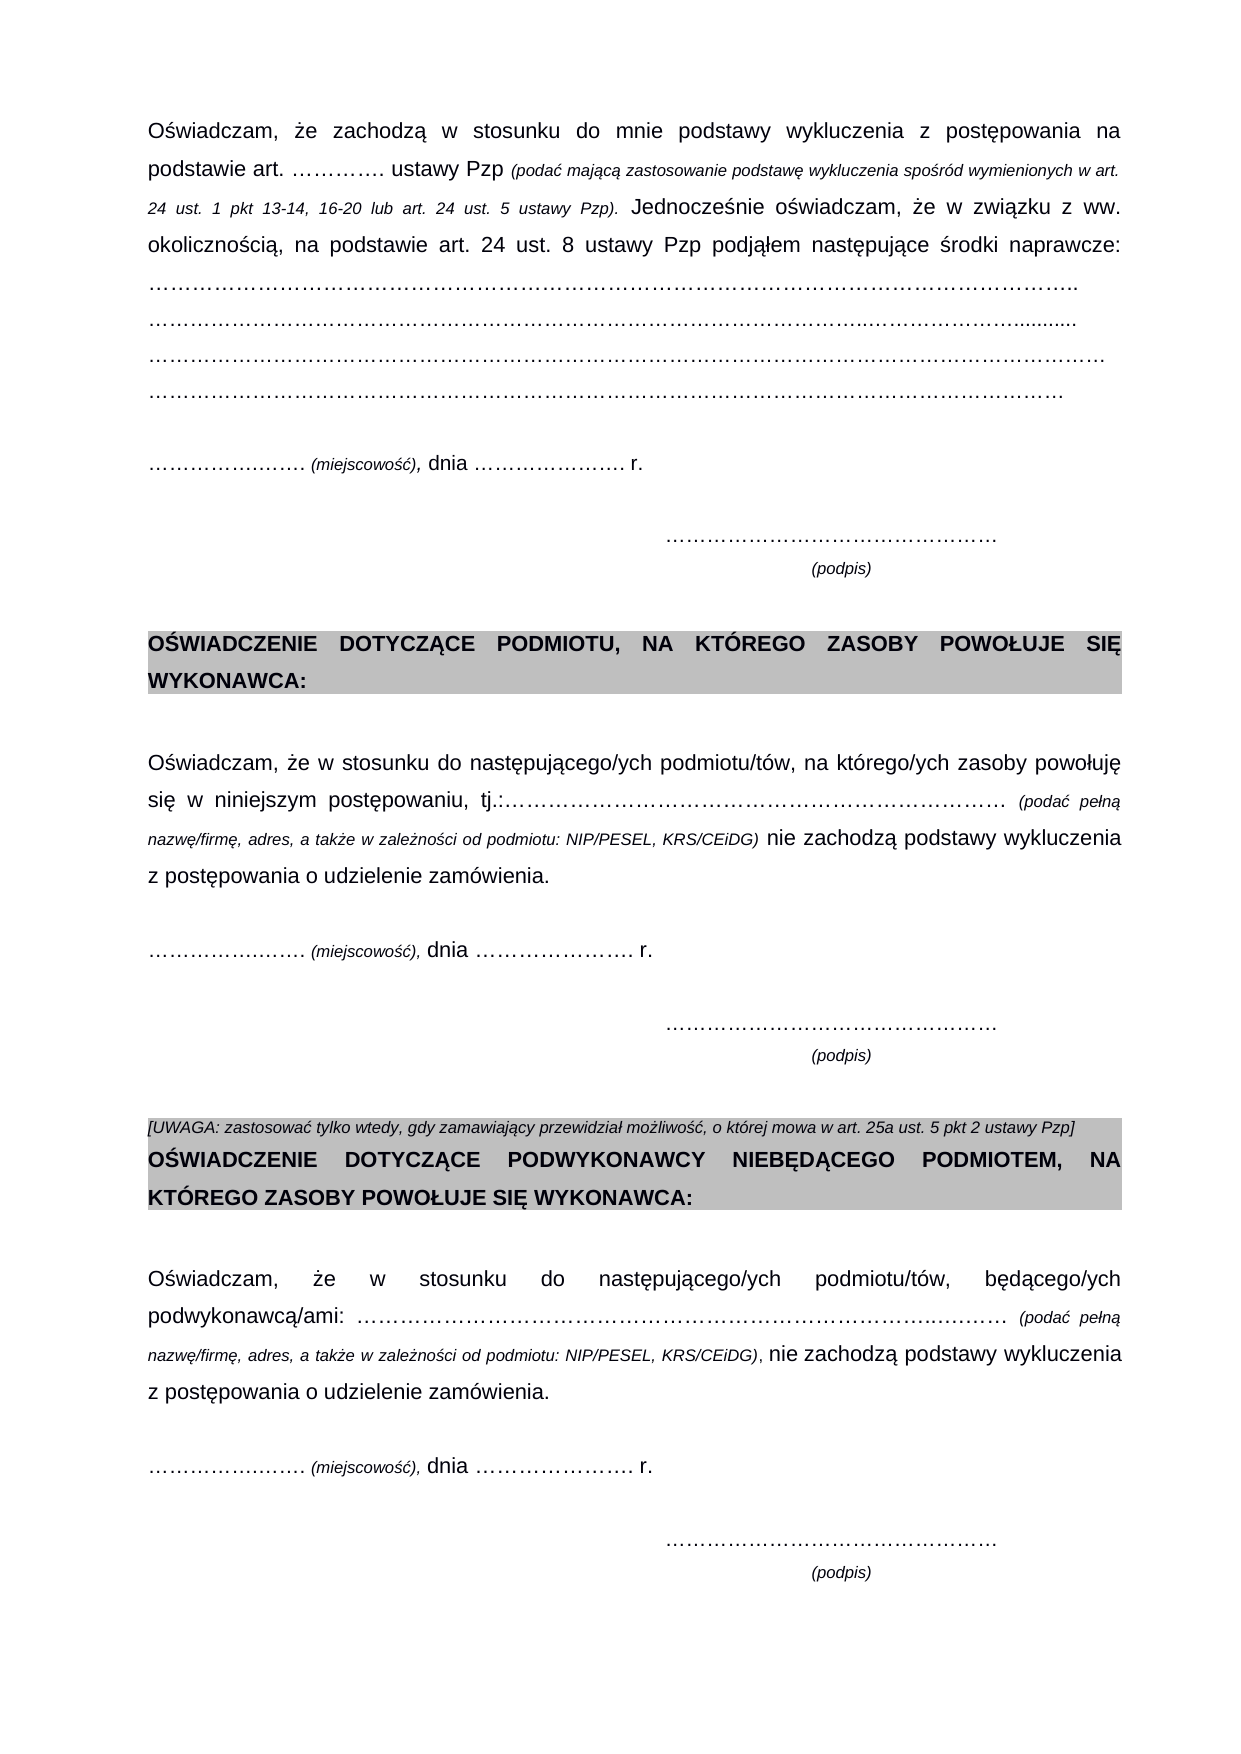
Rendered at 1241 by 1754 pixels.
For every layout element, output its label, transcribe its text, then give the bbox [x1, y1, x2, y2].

text (podpis) [738, 559, 1122, 578]
text …………………………………………………………………………………………..…………………...........……………………………………………………………………………………………………………………………………………………………………………………………………………………………………………… [148, 307, 1122, 403]
text [UWAGA: zastosować tylko wtedy, gdy zamawiający przewidział możliwość, o której mowa w art. 25a ust. 5 pkt 2 ustawy Pzp] [148, 1118, 1122, 1137]
text …………….……. (miejscowość), dnia …………………. r. [148, 937, 1122, 962]
text Oświadczam, że w stosunku do następującego/ych podmiotu/tów, będącego/ych podwykonawcą/ami: ……………………………………………………………………..….…… (podać pełną nazwę/firmę, adres, a także w zależności od podmiotu: NIP/PESEL, KRS/CEiDG), nie zachodzą podstawy wykluczenia z postępowania o udzielenie zamówienia. [148, 1266, 1122, 1404]
text Oświadczam, że zachodzą w stosunku do mnie podstawy wykluczenia z postępowania na podstawie art. …………. ustawy Pzp (podać mającą zastosowanie podstawę wykluczenia spośród wymienionych w art. 24 ust. 1 pkt 13-14, 16-20 lub art. 24 ust. 5 ustawy Pzp). Jednocześnie oświadczam, że w związku z ww. okolicznością, na podstawie art. 24 ust. 8 ustawy Pzp podjąłem następujące środki naprawcze: ……………………………………………………………………………………………………………….. [148, 118, 1122, 294]
text OŚWIADCZENIE DOTYCZĄCE PODWYKONAWCY NIEBĘDĄCEGO PODMIOTEM, NA KTÓREGO ZASOBY POWOŁUJE SIĘ WYKONAWCA: [148, 1147, 1122, 1210]
text …………….……. (miejscowość), dnia …………………. r. [148, 451, 1122, 475]
text Oświadczam, że w stosunku do następującego/ych podmiotu/tów, na którego/ych zasoby powołuję się w niniejszym postępowaniu, tj.:…………………………………………………………… (podać pełną nazwę/firmę, adres, a także w zależności od podmiotu: NIP/PESEL, KRS/CEiDG) nie zachodzą podstawy wykluczenia z postępowania o udzielenie zamówienia. [148, 749, 1122, 888]
text (podpis) [738, 1046, 1122, 1065]
text OŚWIADCZENIE DOTYCZĄCE PODMIOTU, NA KTÓREGO ZASOBY POWOŁUJE SIĘ WYKONAWCA: [148, 631, 1122, 694]
text ………………………………………… [148, 523, 1122, 547]
text ………………………………………… [148, 1527, 1122, 1551]
text …………….……. (miejscowość), dnia …………………. r. [148, 1453, 1122, 1478]
text ………………………………………… [148, 1010, 1122, 1034]
text (podpis) [738, 1562, 1122, 1582]
